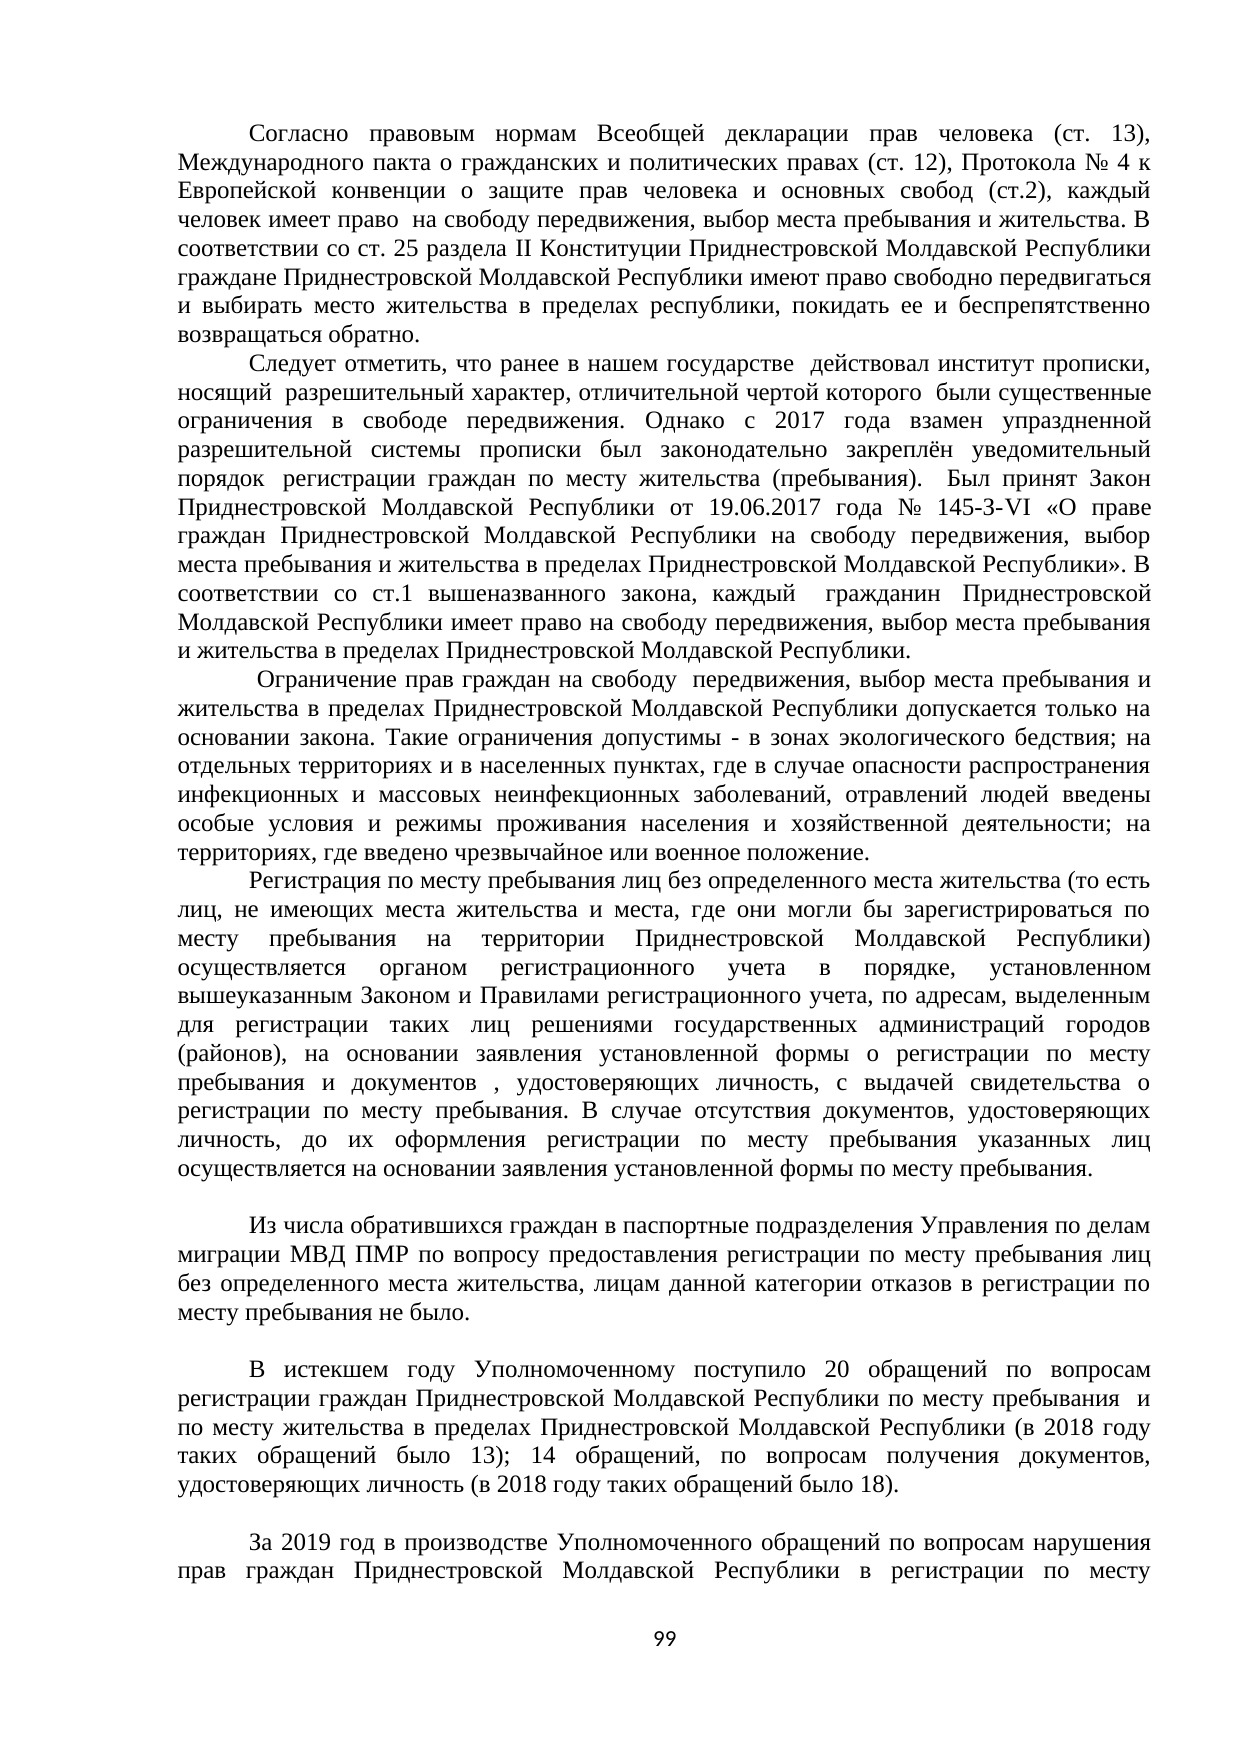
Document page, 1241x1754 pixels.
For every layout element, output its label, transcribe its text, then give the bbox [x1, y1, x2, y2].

text В истекшем году Уполномоченному поступило 20 обращений по вопросам регистрации граждан Приднестровской Молдавской Республики по месту пребывания и по месту жительства в пределах Приднестровской Молдавской Республики (в 2018 году таких обращений было 13); 14 обращений, по вопросам получения документов, удостоверяющих личность (в 2018 году таких обращений было 18). [177, 1354, 1152, 1498]
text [177, 1527, 1152, 1584]
text Ограничение прав граждан на свободу передвижения, выбор места пребывания и жительства в пределах Приднестровской Молдавской Республики допускается только на основании закона. Такие ограничения допустимы - в зонах экологического бедствия; на отдельных территориях и в населенных пунктах, где в случае опасности распространения инфекционных и массовых неинфекционных заболеваний, отравлений людей введены особые условия и режимы проживания населения и хозяйственной деятельности; на территориях, где введено чрезвычайное или военное положение. [177, 664, 1152, 866]
text Следует отметить, что ранее в нашем государстве действовал институт прописки, носящий разрешительный характер, отличительной чертой которого были существенные ограничения в свободе передвижения. Однако с 2017 года взамен упраздненной разрешительной системы прописки был законодательно закреплён уведомительный порядок регистрации граждан по месту жительства (пребывания). Был принят Закон Приднестровской Молдавской Республики от 19.06.2017 года № 145-З-VI «О праве граждан Приднестровской Молдавской Республики на свободу передвижения, выбор места пребывания и жительства в пределах Приднестровской Молдавской Республики». В соответствии со ст.1 вышеназванного закона, каждый гражданин Приднестровской Молдавской Республики имеет право на свободу передвижения, выбор места пребывания и жительства в пределах Приднестровской Молдавской Республики. [177, 348, 1152, 664]
text Регистрация по месту пребывания лиц без определенного места жительства (то есть лиц, не имеющих места жительства и места, где они могли бы зарегистрироваться по месту пребывания на территории Приднестровской Молдавской Республики) осуществляется органом регистрационного учета в порядке, установленном вышеуказанным Законом и Правилами регистрационного учета, по адресам, выделенным для регистрации таких лиц решениями государственных администраций городов (районов), на основании заявления установленной формы о регистрации по месту пребывания и документов , удостоверяющих личность, с выдачей свидетельства о регистрации по месту пребывания. В случае отсутствия документов, удостоверяющих личность, до их оформления регистрации по месту пребывания указанных лиц осуществляется на основании заявления установленной формы по месту пребывания. [177, 866, 1152, 1182]
text Из числа обратившихся граждан в паспортные подразделения Управления по делам миграции МВД ПМР по вопросу предоставления регистрации по месту пребывания лиц без определенного места жительства, лицам данной категории отказов в регистрации по месту пребывания не было. [177, 1211, 1152, 1326]
text Согласно правовым нормам Всеобщей декларации прав человека (ст. 13), Международного пакта о гражданских и политических правах (ст. 12), Протокола № 4 к Европейской конвенции о защите прав человека и основных свобод (ст.2), каждый человек имеет право на свободу передвижения, выбор места пребывания и жительства. В соответствии со ст. 25 раздела II Конституции Приднестровской Молдавской Республики граждане Приднестровской Молдавской Республики имеют право свободно передвигаться и выбирать место жительства в пределах республики, покидать ее и беспрепятственно возвращаться обратно. [177, 118, 1152, 348]
